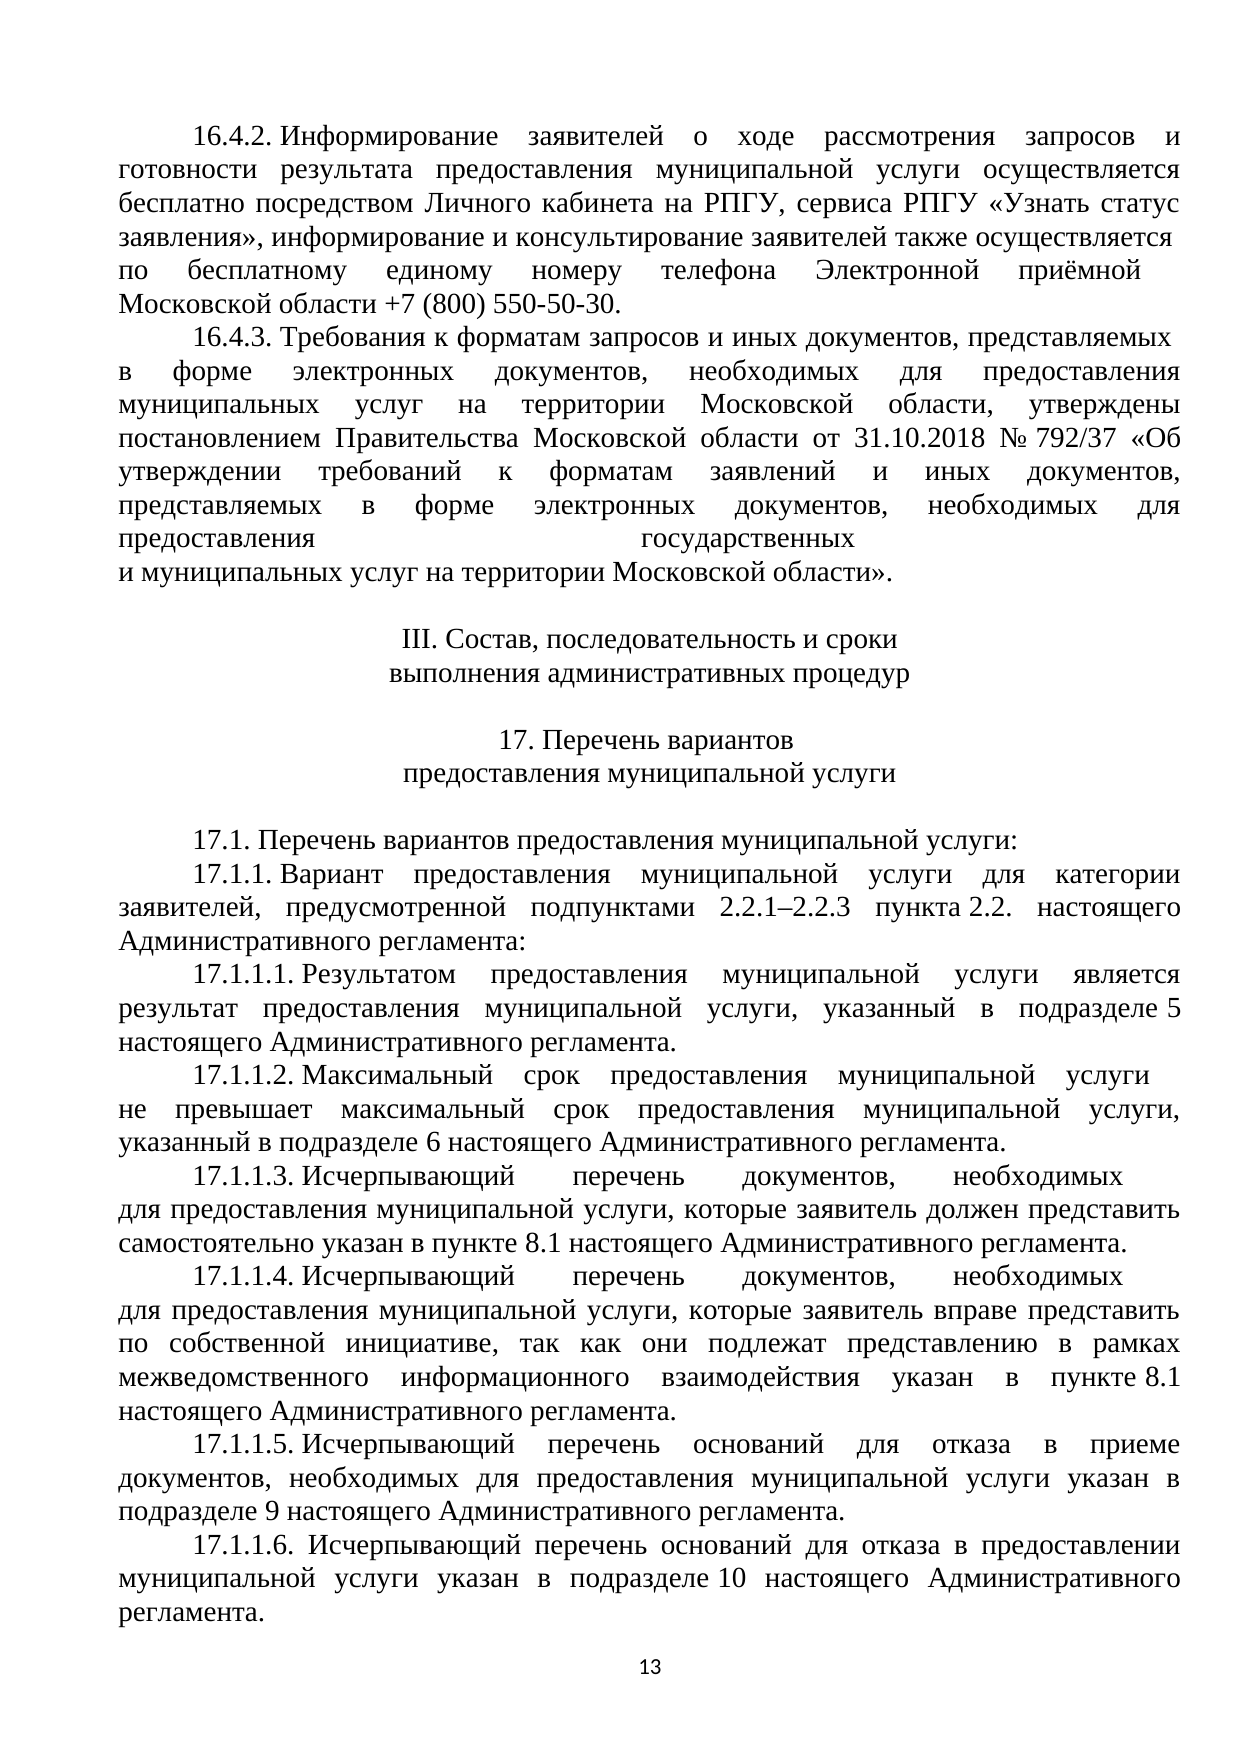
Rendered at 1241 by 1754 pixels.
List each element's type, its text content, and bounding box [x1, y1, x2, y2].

text 17.1.1.2. Максимальный срок предоставления муниципальной услуги не превышает максимальный срок предоставления муниципальной услуги, указанный в подразделе 6 настоящего Административного регламента. [118, 1057, 1181, 1158]
text 17.1. Перечень вариантов предоставления муниципальной услуги: [118, 822, 1181, 856]
subtitle III. Состав, последовательность и сроки выполнения административных процедур [118, 621, 1181, 688]
text 17.1.1.4. Исчерпывающий перечень документов, необходимых для предоставления муниципальной услуги, которые заявитель вправе представить по собственной инициативе, так как они подлежат представлению в рамках межведомственного информационного взаимодействия указан в пункте 8.1 настоящего Административного регламента. [118, 1258, 1181, 1426]
text 17.1.1.1. Результатом предоставления муниципальной услуги является результат предоставления муниципальной услуги, указанный в подразделе 5 настоящего Административного регламента. [118, 957, 1181, 1057]
text 17.1.1.6. Исчерпывающий перечень оснований для отказа в предоставлении муниципальной услуги указан в подразделе 10 настоящего Административного регламента. [118, 1527, 1181, 1627]
text 17.1.1. Вариант предоставления муниципальной услуги для категории заявителей, предусмотренной подпунктами 2.2.1–2.2.3 пункта 2.2. настоящего Административного регламента: [118, 856, 1181, 957]
text 17.1.1.5. Исчерпывающий перечень оснований для отказа в приеме документов, необходимых для предоставления муниципальной услуги указан в подразделе 9 настоящего Административного регламента. [118, 1426, 1181, 1527]
text 16.4.2. Информирование заявителей о ходе рассмотрения запросов и готовности результата предоставления муниципальной услуги осуществляется бесплатно посредством Личного кабинета на РПГУ, сервиса РПГУ «Узнать статус заявления», информирование и консультирование заявителей также осуществляется по бесплатному единому номеру телефона Электронной приёмной Московской области +7 (800) 550-50-30. [118, 118, 1181, 319]
text 16.4.3. Требования к форматам запросов и иных документов, представляемых в форме электронных документов, необходимых для предоставления муниципальных услуг на территории Московской области, утверждены постановлением Правительства Московской области от 31.10.2018 № 792/37 «Об утверждении требований к форматам заявлений и иных документов, представляемых в форме электронных документов, необходимых для предоставления государственных и муниципальных услуг на территории Московской области». [118, 319, 1181, 588]
text 17.1.1.3. Исчерпывающий перечень документов, необходимых для предоставления муниципальной услуги, которые заявитель должен представить самостоятельно указан в пункте 8.1 настоящего Административного регламента. [118, 1158, 1181, 1258]
subtitle 17. Перечень вариантов предоставления муниципальной услуги [118, 722, 1181, 789]
